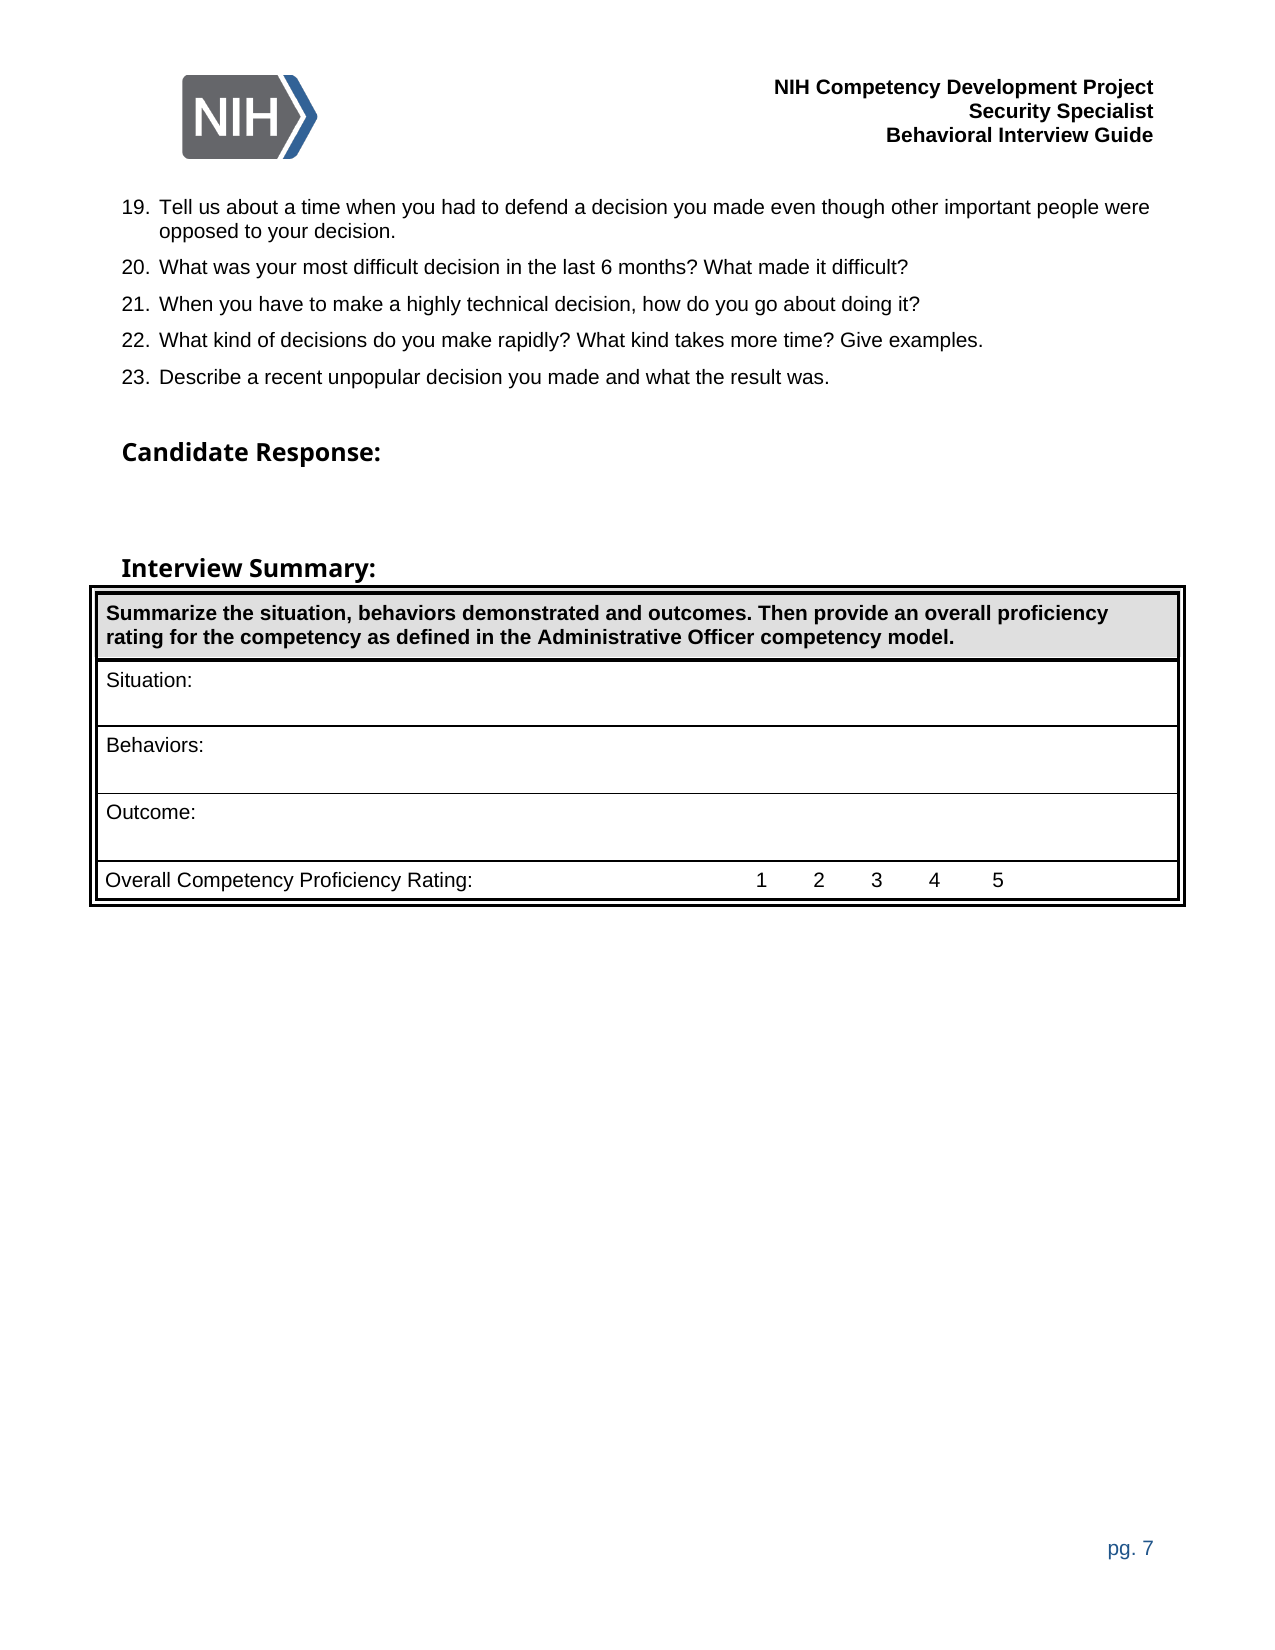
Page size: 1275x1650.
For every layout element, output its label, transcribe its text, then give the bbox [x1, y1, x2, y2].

subtitle Interview Summary: [121, 551, 1153, 585]
list Describe a recent unpopular decision you made and what the result was. [121, 364, 1153, 388]
list When you have to make a highly technical decision, how do you go about doing it? [121, 292, 1153, 316]
table_cell Situation: [98, 662, 1177, 725]
table_cell Behaviors: [98, 727, 1177, 792]
picture [182, 75, 318, 159]
table_header Summarize the situation, behaviors demonstrated and outcomes. Then provide an overall proficiency rating for the competency as defined in the Administrative Officer competency model. [94, 588, 1181, 657]
table_cell Outcome: [98, 794, 1177, 860]
table_cell Overall Competency Proficiency Rating: 1 2 3 4 5 [98, 862, 1177, 897]
subtitle Candidate Response: [121, 435, 1153, 469]
list What was your most difficult decision in the last 6 months? What made it difficult? [121, 255, 1153, 279]
list Tell us about a time when you had to defend a decision you made even though other important people were opposed to your decision. [121, 195, 1153, 243]
list What kind of decisions do you make rapidly? What kind takes more time? Give examples. [121, 328, 1153, 352]
